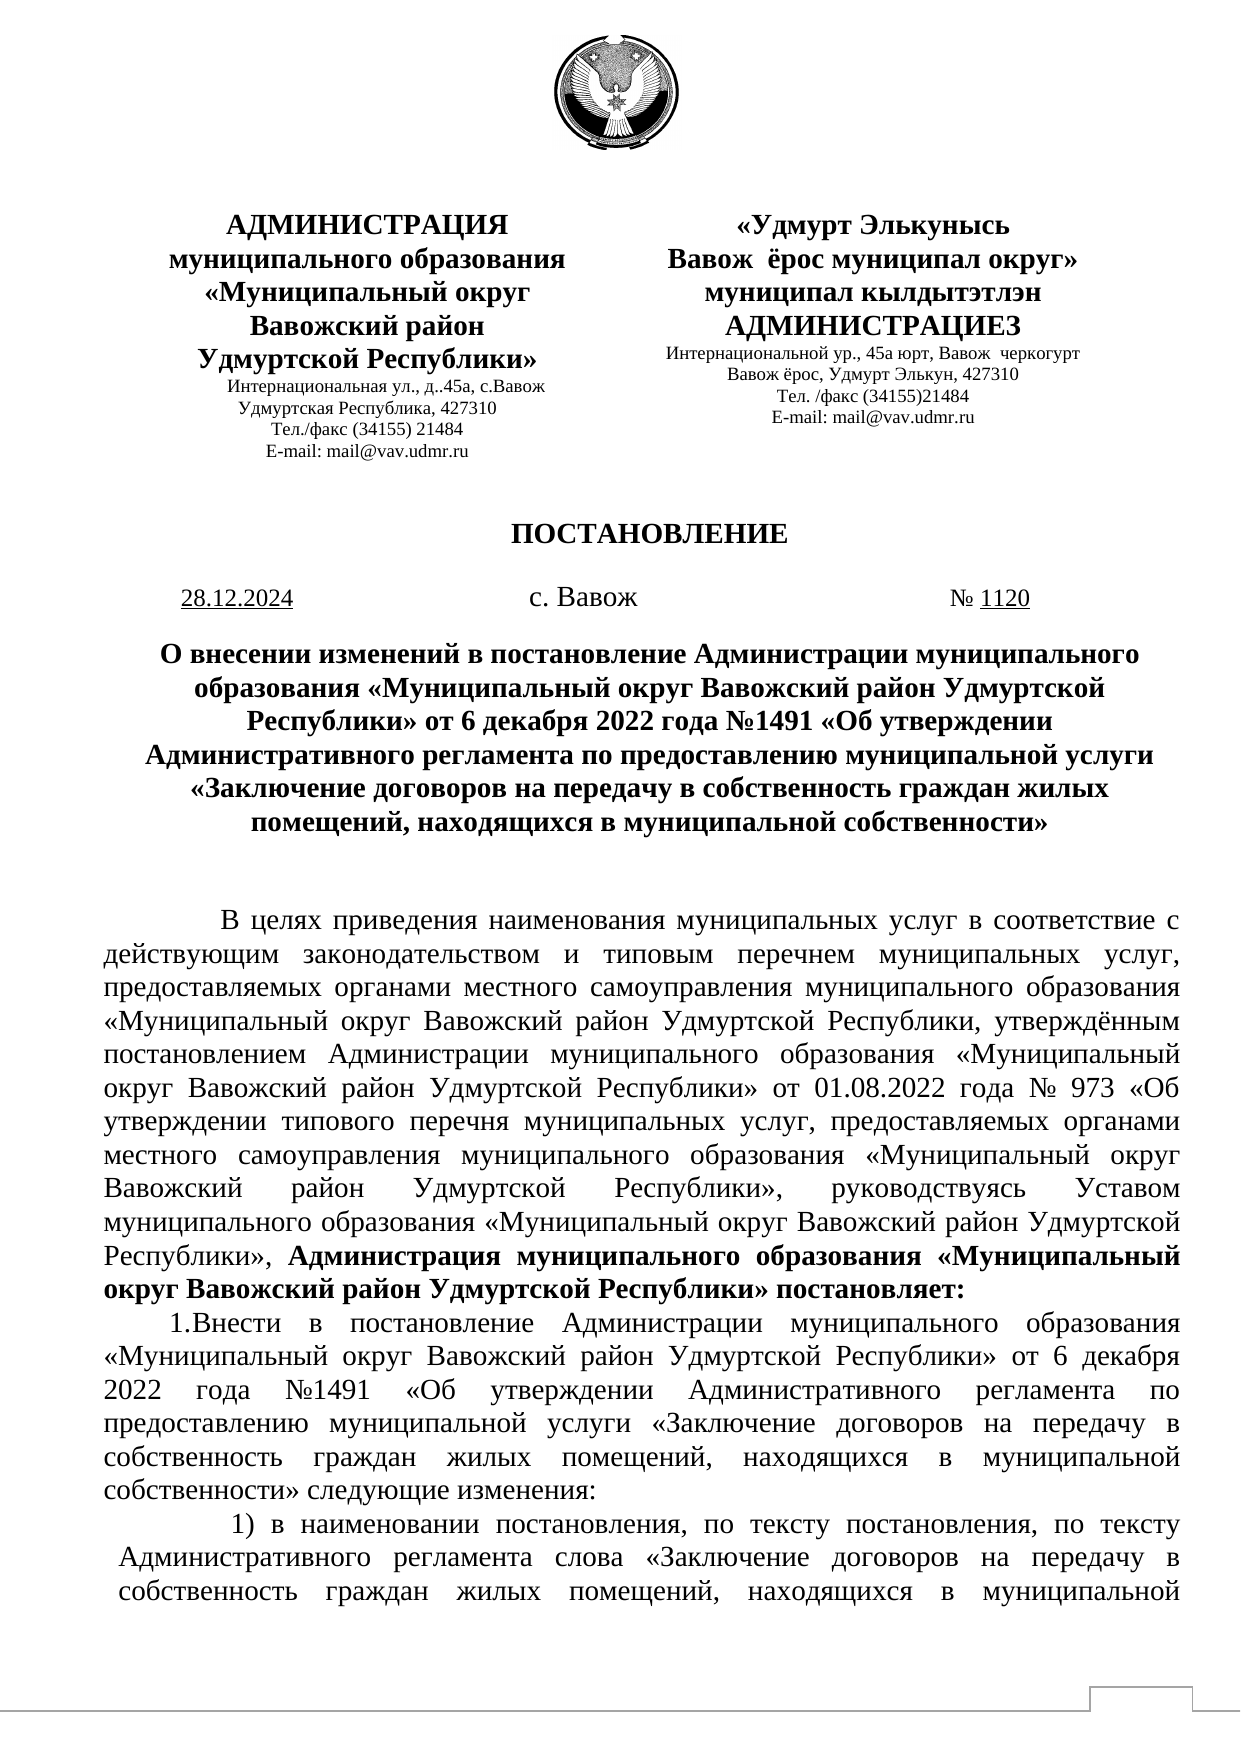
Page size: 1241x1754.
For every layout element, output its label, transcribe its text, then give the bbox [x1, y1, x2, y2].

text 1. Внести в постановление Администрации муниципального образования «Муниципальный округ Вавожский район Удмуртской Республики» от 6 декабря 2022 года №1491 «Об утверждении Административного регламента по предоставлению муниципальной услуги «Заключение договоров на передачу в собственность граждан жилых помещений, находящихся в муниципальной собственности» следующие изменения: [103, 1305, 1181, 1506]
picture [552, 35, 683, 150]
text ПОСТАНОВЛЕНИЕ [118, 516, 1181, 550]
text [118, 1506, 1181, 1607]
text 28.12.2024 с. Вавож № 1120 [118, 579, 1196, 612]
text В целях приведения наименования муниципальных услуг в соответствие с действующим законодательством и типовым перечнем муниципальных услуг, предоставляемых органами местного самоуправления муниципального образования «Муниципальный округ Вавожский район Удмуртской Республики, утверждённым постановлением Администрации муниципального образования «Муниципальный округ Вавожский район Удмуртской Республики» от 01.08.2022 года № 973 «Об утверждении типового перечня муниципальных услуг, предоставляемых органами местного самоуправления муниципального образования «Муниципальный округ Вавожский район Удмуртской Республики», руководствуясь Уставом муниципального образования «Муниципальный округ Вавожский район Удмуртской Республики», Администрация муниципального образования «Муниципальный округ Вавожский район Удмуртской Республики» постановляет: [103, 902, 1181, 1305]
table_header АДМИНИСТРАЦИЯ муниципального образования «Муниципальный округ Вавожский район Удмуртской Республики» Интернациональная ул., д..45а, с.Вавож Удмуртская Республика, 427310 Тел./факс (34155) 21484 Е-mail: mail@vav.udmr.ru [107, 208, 613, 461]
table_header «Удмурт Элькунысь Вавож ёрос муниципал округ» муниципал кылдытэтлэн АДМИНИСТРАЦИЕЗ Интернациональной ур., 45а юрт, Вавож черкогурт Вавож ёрос, Удмурт Элькун, 427310 Тел. /факс (34155)21484 Е-mail: mail@vav.udmr.ru [613, 208, 1118, 461]
text О внесении изменений в постановление Администрации муниципального образования «Муниципальный округ Вавожский район Удмуртской Республики» от 6 декабря 2022 года №1491 «Об утверждении Административного регламента по предоставлению муниципальной услуги «Заключение договоров на передачу в собственность граждан жилых помещений, находящихся в муниципальной собственности» [118, 636, 1181, 838]
